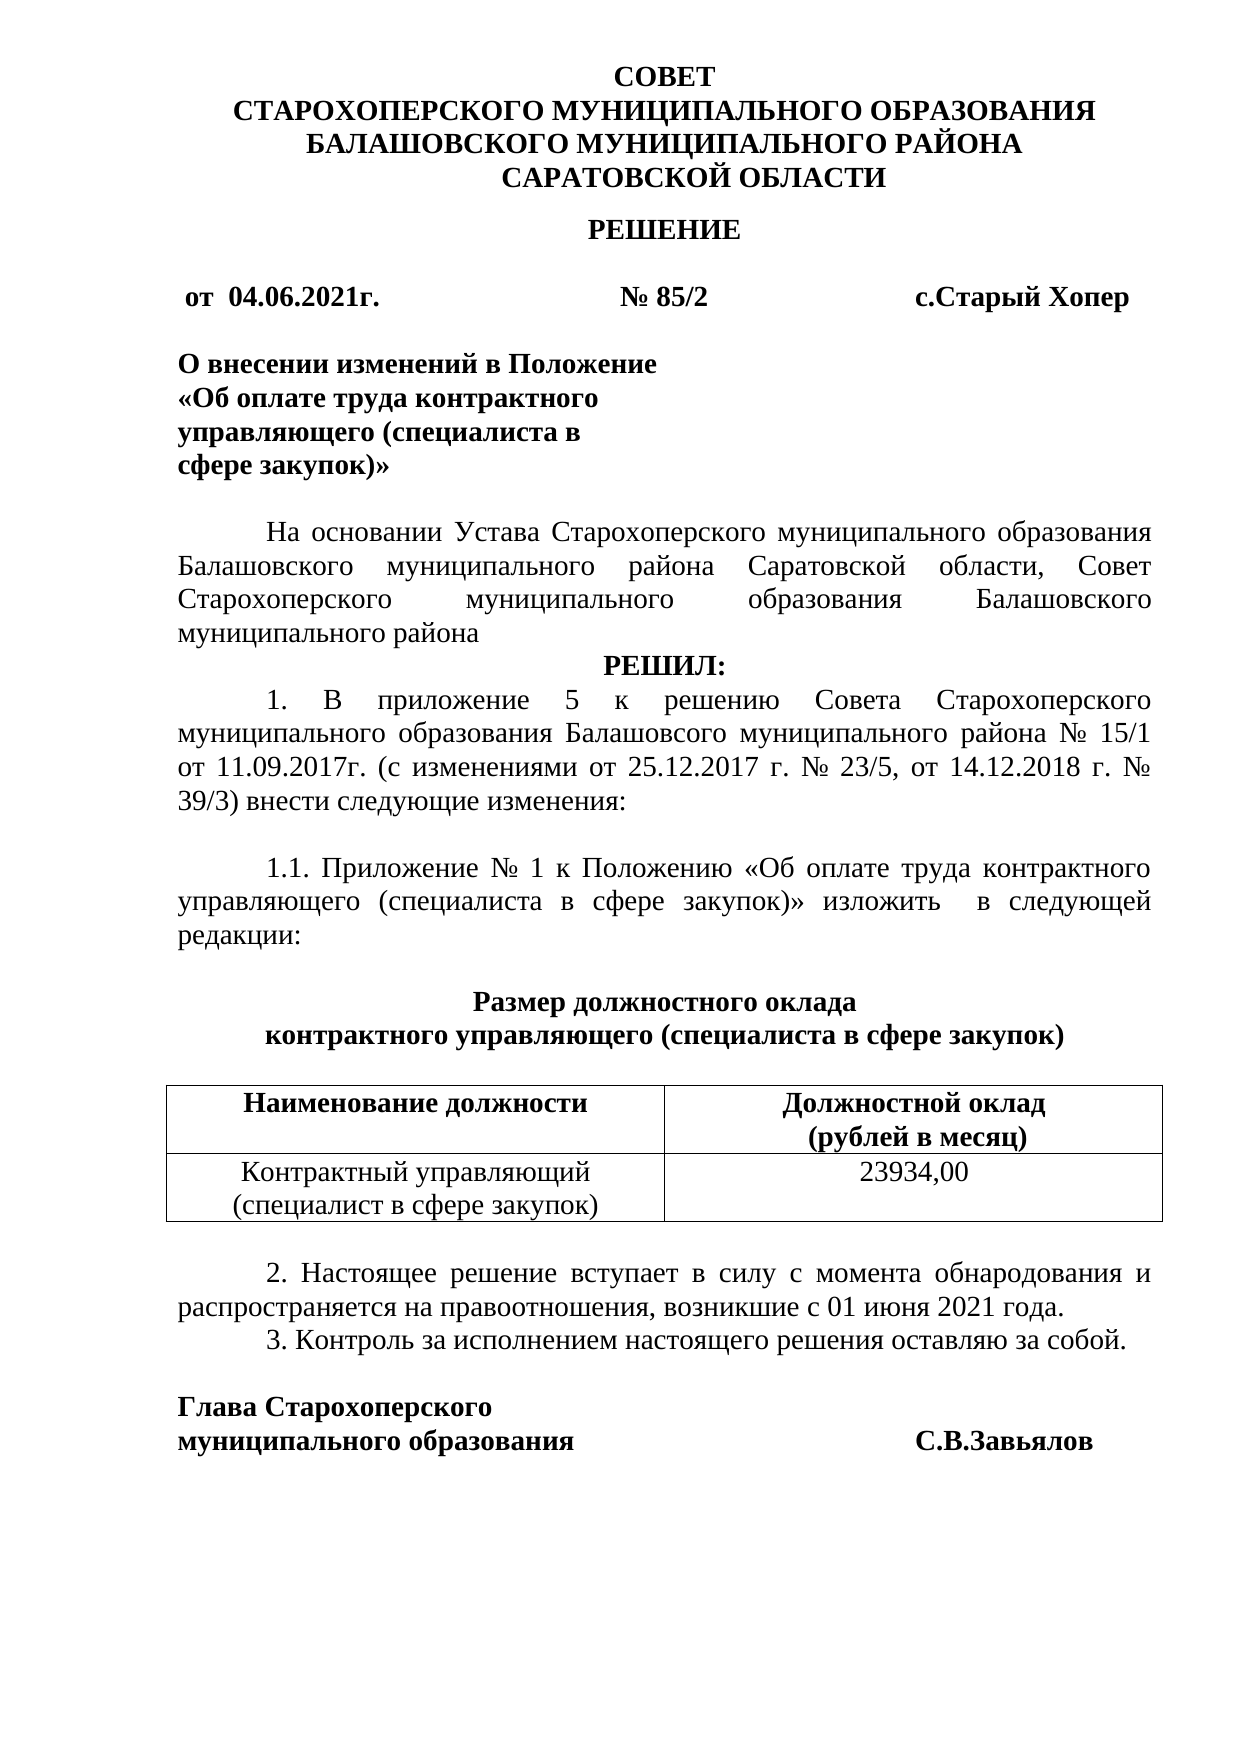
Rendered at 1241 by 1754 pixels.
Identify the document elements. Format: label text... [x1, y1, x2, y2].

table_cell 23934,00 [665, 1154, 1162, 1221]
table_header Наименование должности [167, 1086, 664, 1153]
text На основании Устава Старохоперского муниципального образования Балашовского муниципального района Саратовской области, Совет Старохоперского муниципального образования Балашовского муниципального района [177, 514, 1152, 648]
text 2. Настоящее решение вступает в силу с момента обнародования и распространяется на правоотношения, возникшие с 01 июня 2021 года. [177, 1255, 1152, 1322]
text муниципального образования С.В.Завьялов [177, 1423, 1152, 1457]
text САРАТОВСКОЙ ОБЛАСТИ [177, 160, 1152, 193]
text 1.1. Приложение № 1 к Положению «Об оплате труда контрактного управляющего (специалиста в сфере закупок)» изложить в следующей редакции: [177, 850, 1152, 950]
text Размер должностного оклада [177, 984, 1152, 1017]
text СОВЕТ [177, 59, 1152, 93]
text РЕШИЛ: [177, 648, 1152, 682]
text контрактного управляющего (специалиста в сфере закупок) [177, 1017, 1152, 1051]
table_cell Контрактный управляющий (специалист в сфере закупок) [167, 1154, 664, 1221]
text БАЛАШОВСКОГО МУНИЦИПАЛЬНОГО РАЙОНА [177, 126, 1152, 160]
text 3. Контроль за исполнением настоящего решения оставляю за собой. [177, 1322, 1152, 1356]
text СТАРОХОПЕРСКОГО МУНИЦИПАЛЬНОГО ОБРАЗОВАНИЯ [177, 93, 1152, 126]
text Глава Старохоперского [177, 1389, 1152, 1423]
text от 04.06.2021г. № 85/2 с.Старый Хопер [177, 279, 1152, 347]
text О внесении изменений в Положение [177, 347, 1152, 380]
text РЕШЕНИЕ [177, 212, 1152, 246]
table_header Должностной оклад (рублей в месяц) [665, 1086, 1162, 1153]
text 1. В приложение 5 к решению Совета Старохоперского муниципального образования Балашовсого муниципального района № 15/1 от 11.09.2017г. (с изменениями от 25.12.2017 г. № 23/5, от 14.12.2018 г. № 39/3) внести следующие изменения: [177, 682, 1152, 816]
text «Об оплате труда контрактного управляющего (специалиста в сфере закупок)» [177, 380, 627, 481]
